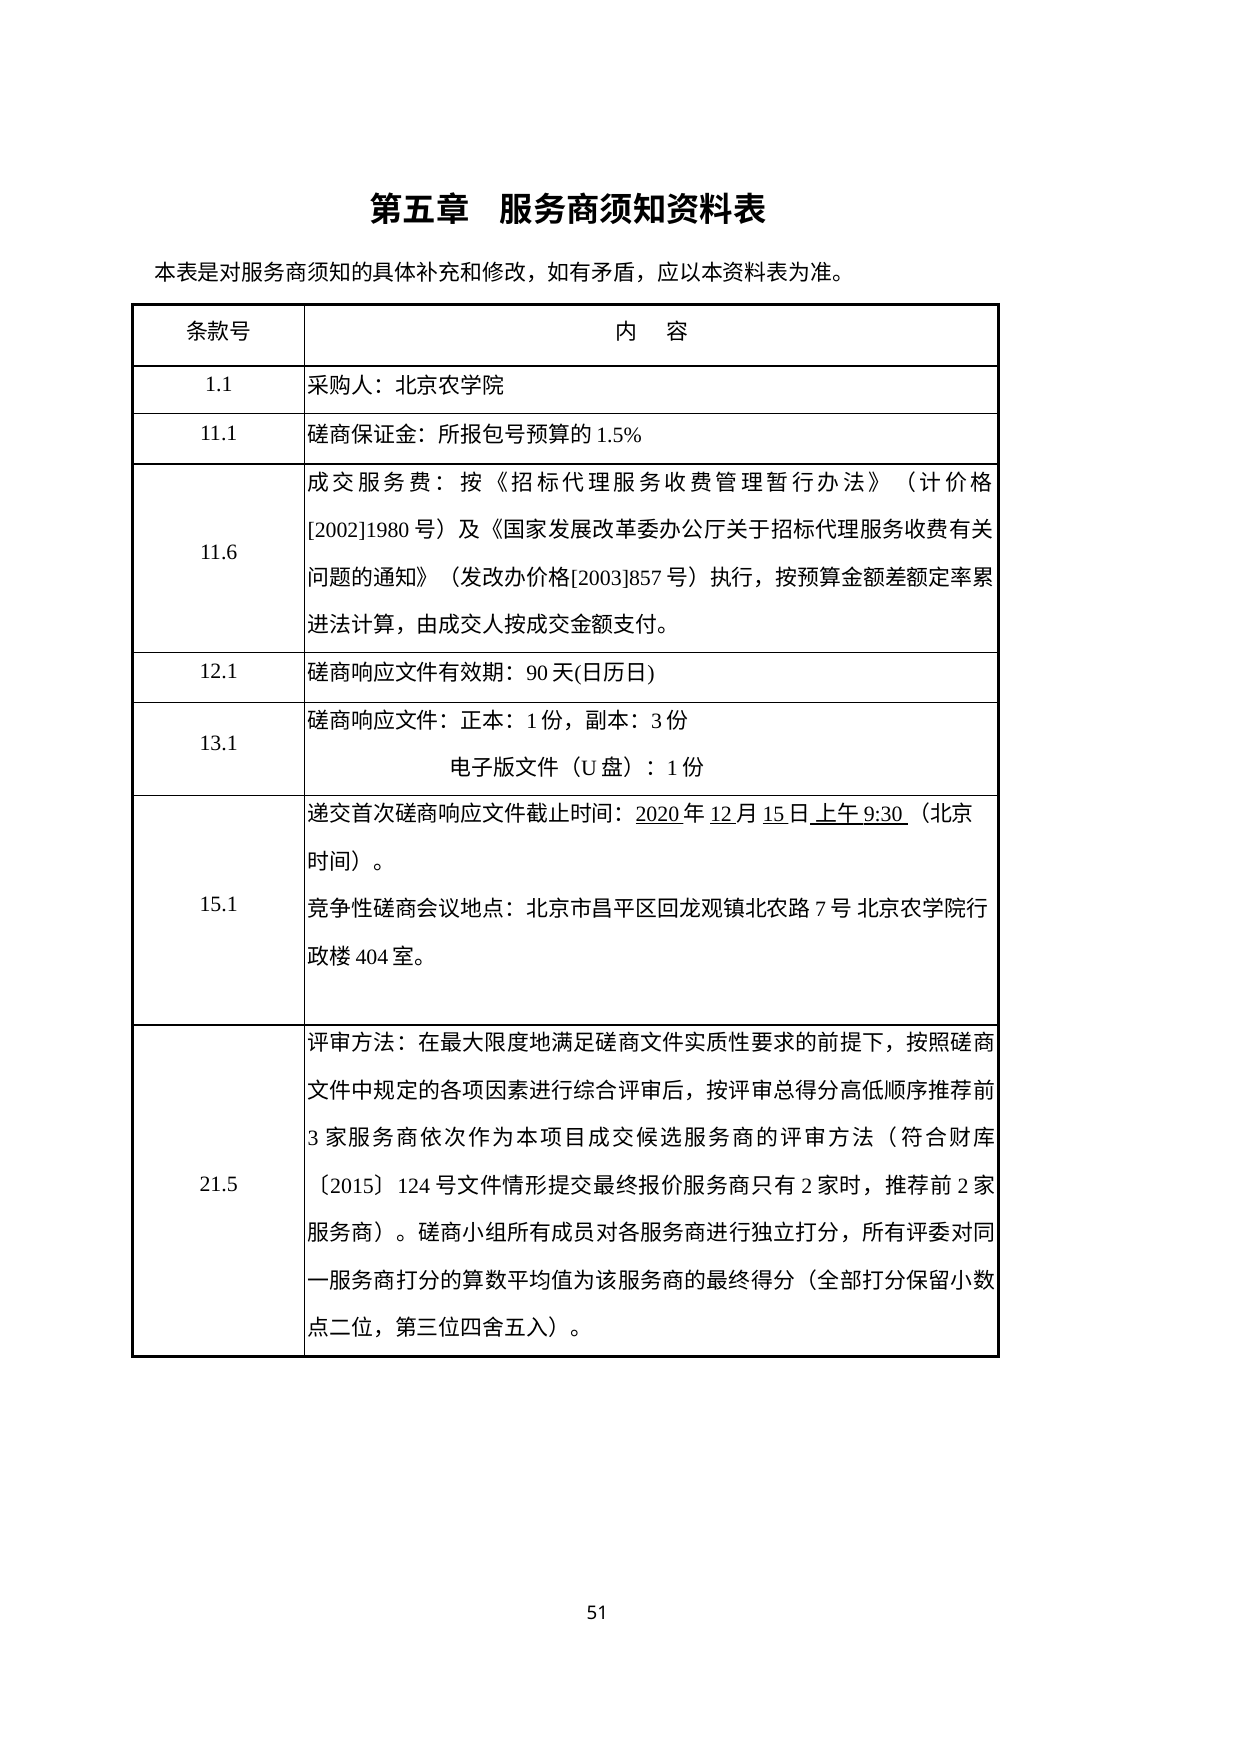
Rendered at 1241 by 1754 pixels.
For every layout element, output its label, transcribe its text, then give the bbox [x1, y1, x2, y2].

table_header 条款号 [134, 306, 304, 365]
table_cell 成交服务费：按《招标代理服务收费管理暂行办法》（计价格[2002]1980号）及《国家发展改革委办公厅关于招标代理服务收费有关问题的通知》（发改办价格[2003]857号）执行，按预算金额差额定率累进法计算，由成交人按成交金额支付。 [305, 465, 997, 651]
text 本表是对服务商须知的具体补充和修改，如有矛盾，应以本资料表为准。 [131, 255, 1063, 287]
table_cell 递交首次磋商响应文件截止时间：2020年12月15日 上午9:30 （北京时间）。 竞争性磋商会议地点：北京市昌平区回龙观镇北农路7号 北京农学院行政楼404室。 [305, 796, 997, 1024]
table_cell 磋商保证金：所报包号预算的1.5% [305, 414, 997, 463]
subtitle 第五章 服务商须知资料表 [168, 183, 1063, 231]
table_cell 11.6 [134, 465, 304, 651]
table_cell 磋商响应文件有效期：90天(日历日) [305, 653, 997, 701]
table_cell 磋商响应文件：正本：1份，副本：3份 电子版文件（U盘）：1份 [305, 703, 997, 794]
table_cell 21.5 [134, 1026, 304, 1354]
table_cell 评审方法：在最大限度地满足磋商文件实质性要求的前提下，按照磋商文件中规定的各项因素进行综合评审后，按评审总得分高低顺序推荐前3家服务商依次作为本项目成交候选服务商的评审方法（符合财库〔2015〕124号文件情形提交最终报价服务商只有2家时，推荐前2家服务商）。磋商小组所有成员对各服务商进行独立打分，所有评委对同一服务商打分的算数平均值为该服务商的最终得分（全部打分保留小数点二位，第三位四舍五入）。 [305, 1026, 997, 1354]
table_cell 1.1 [134, 367, 304, 412]
table_header 内 容 [305, 306, 997, 365]
table_cell 15.1 [134, 796, 304, 1024]
table_cell 采购人：北京农学院 [305, 367, 997, 412]
table_cell 11.1 [134, 414, 304, 463]
table_cell 13.1 [134, 703, 304, 794]
table_cell 12.1 [134, 653, 304, 701]
